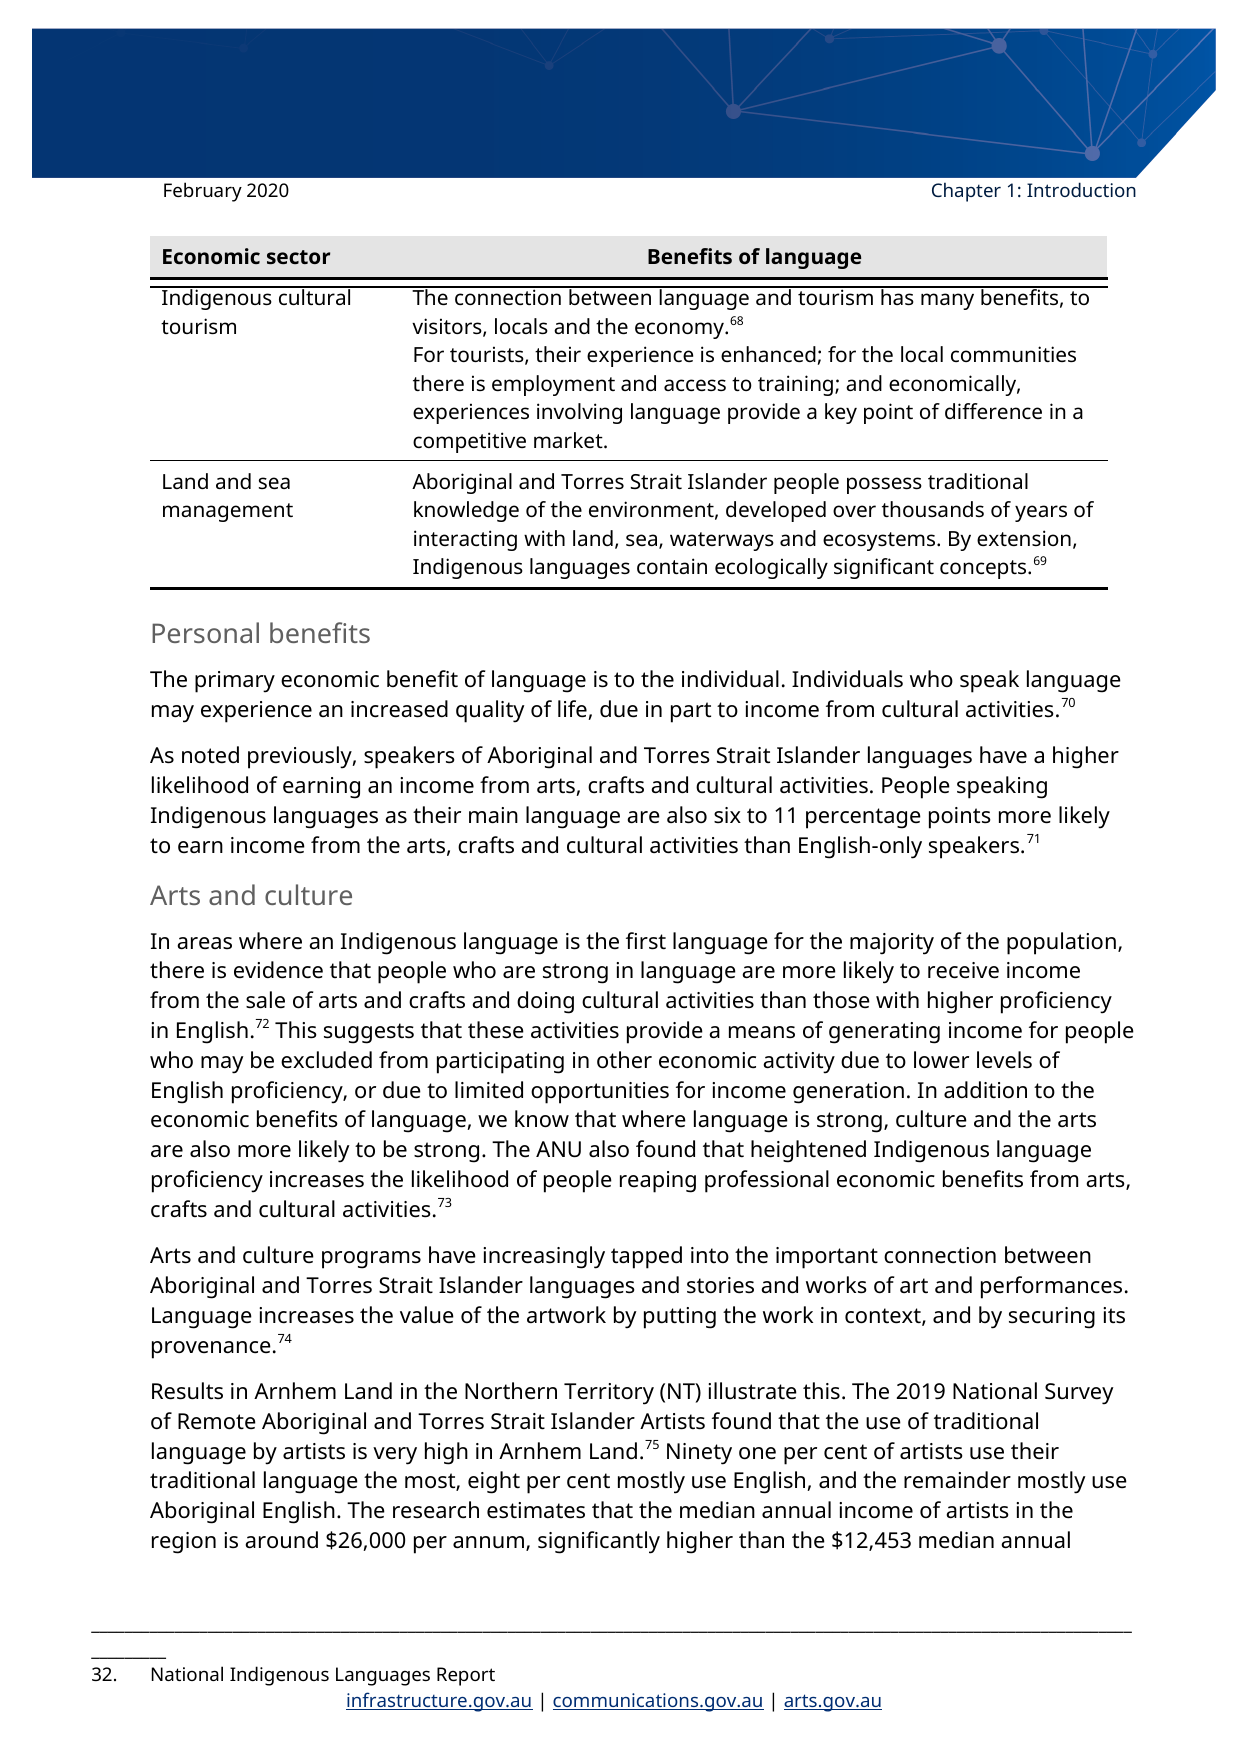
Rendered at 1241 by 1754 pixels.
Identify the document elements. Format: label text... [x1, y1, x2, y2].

picture [2, 0, 1241, 178]
table_cell The connection between language and tourism has many benefits, to visitors, locals and the economy. For tourists, their experience is enhanced; for the local communities there is employment and access to training; and economically, experiences involving language provide a key point of difference in a competitive market. [401, 288, 1107, 460]
table_cell Land and sea management [150, 461, 401, 587]
table_cell Indigenous cultural tourism [150, 288, 401, 460]
subtitle Personal benefits [150, 615, 1137, 652]
table_header Economic sector [150, 236, 401, 277]
table_header Benefits of language [401, 236, 1107, 277]
table_cell Aboriginal and Torres Strait Islander people possess traditional knowledge of the environment, developed over thousands of years of interacting with land, sea, waterways and ecosystems. By extension, Indigenous languages contain ecologically significant concepts. [401, 461, 1107, 587]
subtitle Arts and culture [150, 876, 1137, 913]
text As noted previously, speakers of Aboriginal and Torres Strait Islander languages have a higher likelihood of earning an income from arts, crafts and cultural activities. People speaking Indigenous languages as their main language are also six to 11 percentage points more likely to earn income from the arts, crafts and cultural activities than English-only speakers. [150, 741, 1137, 860]
text In areas where an Indigenous language is the first language for the majority of the population, there is evidence that people who are strong in language are more likely to receive income from the sale of arts and crafts and doing cultural activities than those with higher proficiency in English. This suggests that these activities provide a means of generating income for people who may be excluded from participating in other economic activity due to lower levels of English proficiency, or due to limited opportunities for income generation. In addition to the economic benefits of language, we know that where language is strong, culture and the arts are also more likely to be strong. The ANU also found that heightened Indigenous language proficiency increases the likelihood of people reaping professional economic benefits from arts, crafts and cultural activities. [150, 926, 1137, 1224]
text The primary economic benefit of language is to the individual. Individuals who speak language may experience an increased quality of life, due in part to income from cultural activities. [150, 664, 1137, 724]
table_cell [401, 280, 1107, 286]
text Arts and culture programs have increasingly tapped into the important connection between Aboriginal and Torres Strait Islander languages and stories and works of art and performances. Language increases the value of the artwork by putting the work in context, and by securing its provenance. [150, 1240, 1137, 1359]
